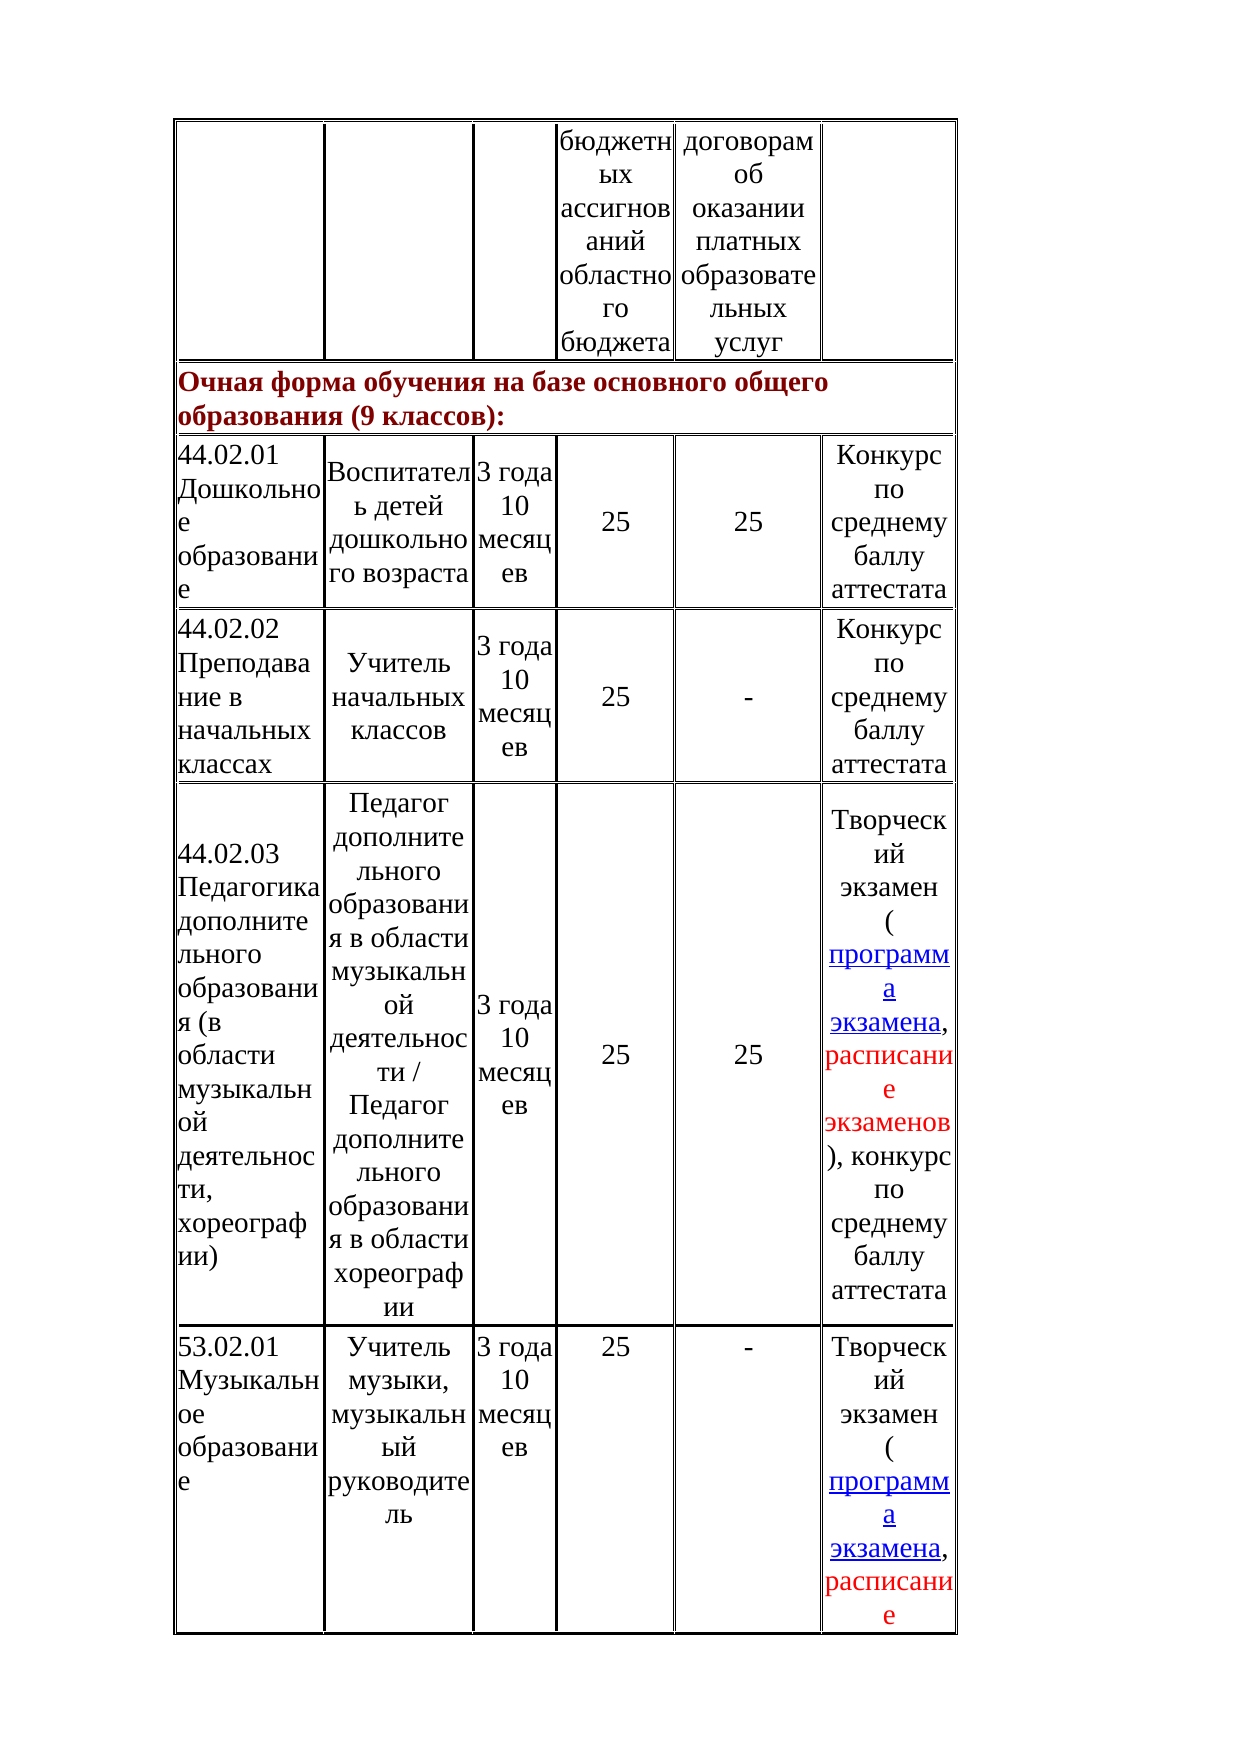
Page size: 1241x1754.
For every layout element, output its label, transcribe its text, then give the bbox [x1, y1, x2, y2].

table_cell - [675, 1327, 822, 1632]
table_cell 25 [558, 610, 673, 781]
table_cell 25 [676, 436, 820, 607]
table_cell 44.02.01 Дошкольное образование [175, 433, 324, 607]
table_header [675, 122, 822, 359]
table_cell Конкурс по среднему баллу аттестата [822, 433, 956, 607]
table_cell Творческий экзамен (программа экзамена, расписание экзаменов ), конкурс по среднему баллу аттестата [822, 781, 956, 1324]
table_cell 3 года 10 месяцев [475, 436, 555, 607]
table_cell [324, 1327, 473, 1632]
table_cell 25 [558, 784, 673, 1324]
table_cell 3 года 10 месяцев [475, 610, 555, 781]
table_cell Очная форма обучения на базе основного общего образования (9 классов): [177, 359, 955, 433]
table_cell Воспитатель детей дошкольного возраста [326, 436, 472, 607]
table_header Специальность [177, 120, 324, 359]
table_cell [177, 1324, 324, 1632]
table_cell 3 года 10 месяцев [475, 784, 555, 1324]
table_cell 25 [556, 1327, 675, 1632]
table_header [556, 122, 675, 359]
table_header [822, 122, 955, 359]
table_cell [822, 1324, 955, 1632]
table_cell Конкурс по среднему баллу аттестата [822, 607, 956, 781]
table_cell 44.02.03 Педагогика дополнительного образования (в области музыкальной деятельности, хореографии) [175, 781, 324, 1324]
table_cell Педагог дополнительного образования в области музыкальной деятельности / Педагог дополнительного образования в области хореографии [326, 784, 472, 1324]
table_cell 3 года 10 месяцев [473, 1327, 556, 1632]
table_header Срок обучения [473, 122, 556, 359]
table_header Квалификация [324, 120, 473, 359]
table_cell Учитель начальных классов [326, 610, 472, 781]
table_cell - [676, 610, 820, 781]
table_cell 25 [558, 436, 673, 607]
table_cell 44.02.02 Преподавание в начальных классах [175, 607, 324, 781]
table_cell 25 [676, 784, 820, 1324]
